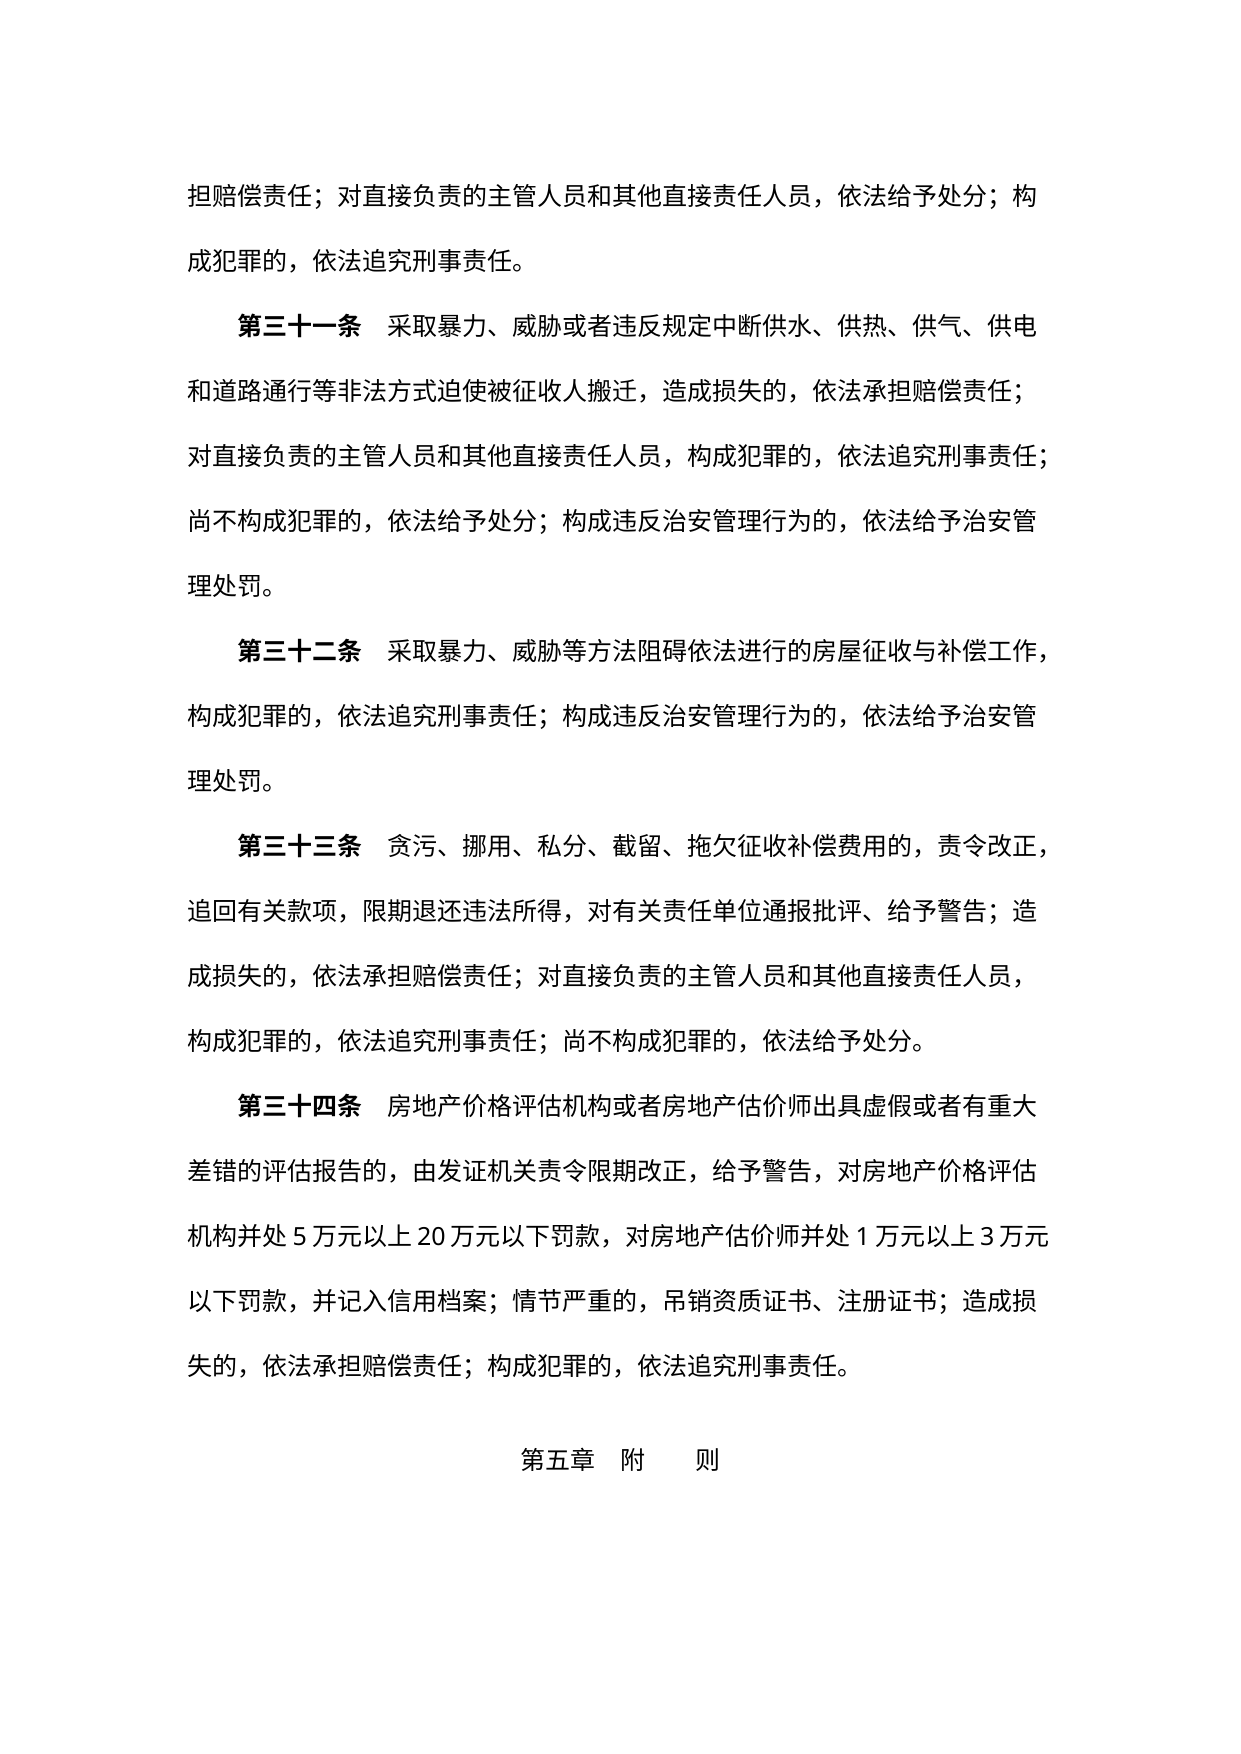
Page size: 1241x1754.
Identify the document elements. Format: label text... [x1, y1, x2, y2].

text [187, 162, 1053, 1397]
text 第五章 附 则 [187, 1426, 1053, 1491]
